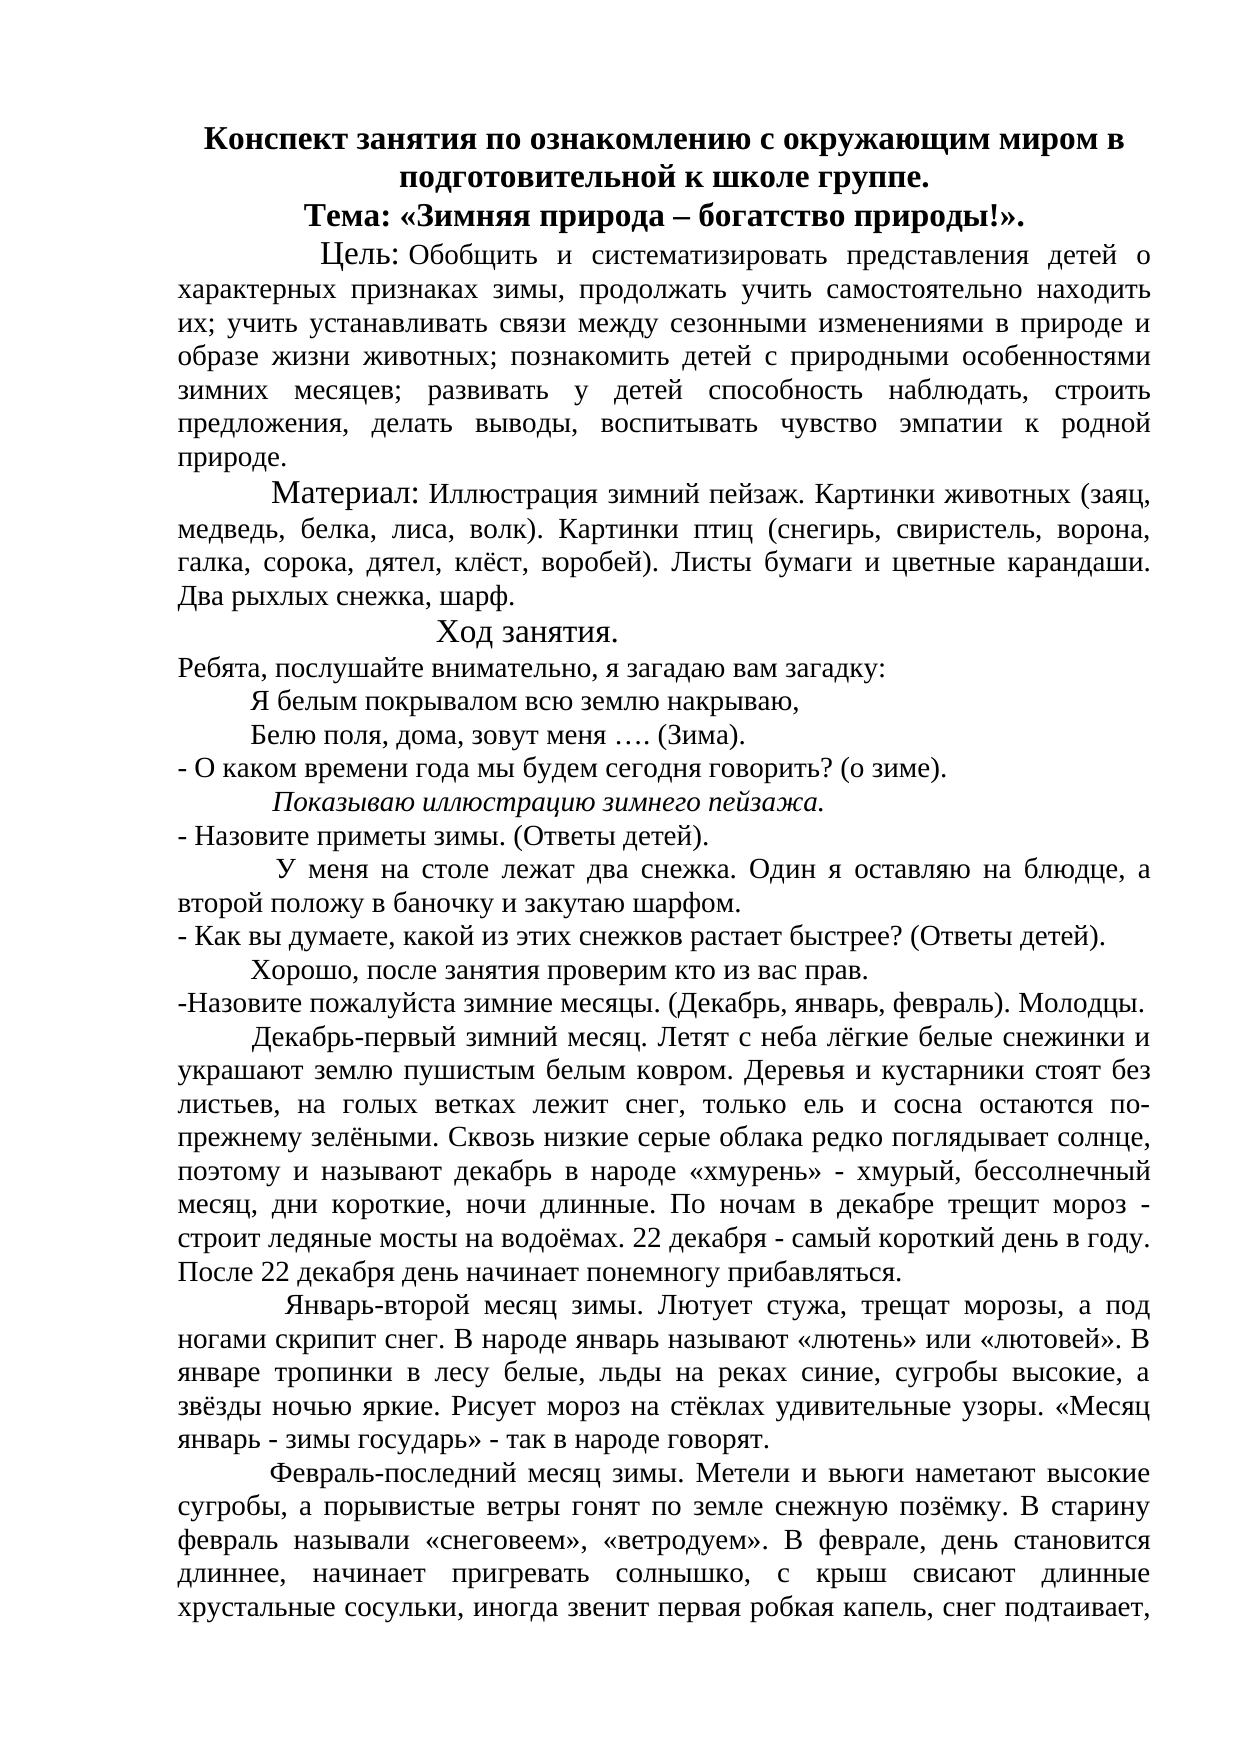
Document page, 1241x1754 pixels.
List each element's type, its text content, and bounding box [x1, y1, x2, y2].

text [177, 1455, 1152, 1623]
text - Как вы думаете, какой из этих снежков растает быстрее? (Ответы детей). [177, 918, 1152, 952]
text Цель: Обобщить и систематизировать представления детей о характерных признаках зимы, продолжать учить самостоятельно находить их; учить устанавливать связи между сезонными изменениями в природе и образе жизни животных; познакомить детей с природными особенностями зимних месяцев; развивать у детей способность наблюдать, строить предложения, делать выводы, воспитывать чувство эмпатии к родной природе. [177, 233, 1152, 473]
text Январь-второй месяц зимы. Лютует стужа, трещат морозы, а под ногами скрипит снег. В народе январь называют «лютень» или «лютовей». В январе тропинки в лесу белые, льды на реках синие, сугробы высокие, а звёзды ночью яркие. Рисует мороз на стёклах удивительные узоры. «Месяц январь - зимы государь» - так в народе говорят. [177, 1287, 1152, 1455]
text Материал: Иллюстрация зимний пейзаж. Картинки животных (заяц, медведь, белка, лиса, волк). Картинки птиц (снегирь, свиристель, ворона, галка, сорока, дятел, клёст, воробей). Листы бумаги и цветные карандаши. Два рыхлых снежка, шарф. [177, 473, 1152, 612]
text -Назовите пожалуйста зимние месяцы. (Декабрь, январь, февраль). Молодцы. [177, 985, 1152, 1019]
text У меня на столе лежат два снежка. Один я оставляю на блюдце, а второй положу в баночку и закутаю шарфом. [177, 851, 1152, 918]
text Ход занятия. [177, 612, 1152, 650]
text Я белым покрывалом всю землю накрываю, [177, 683, 1152, 717]
text Ребята, послушайте внимательно, я загадаю вам загадку: [177, 650, 1152, 683]
text Хорошо, после занятия проверим кто из вас прав. [177, 952, 1152, 985]
text - О каком времени года мы будем сегодня говорить? (о зиме). [177, 751, 1152, 784]
text Белю поля, дома, зовут меня …. (Зима). [177, 717, 1152, 751]
text - Назовите приметы зимы. (Ответы детей). [177, 818, 1152, 851]
text Тема: «Зимняя природа – богатство природы!». [177, 195, 1152, 233]
text Декабрь-первый зимний месяц. Летят с неба лёгкие белые снежинки и украшают землю пушистым белым ковром. Деревья и кустарники стоят без листьев, на голых ветках лежит снег, только ель и сосна остаются по-прежнему зелёными. Сквозь низкие серые облака редко поглядывает солнце, поэтому и называют декабрь в народе «хмурень» - хмурый, бессолнечный месяц, дни короткие, ночи длинные. По ночам в декабре трещит мороз - строит ледяные мосты на водоёмах. 22 декабря - самый короткий день в году. После 22 декабря день начинает понемногу прибавляться. [177, 1019, 1152, 1287]
text Конспект занятия по ознакомлению с окружающим миром в подготовительной к школе группе. [177, 118, 1152, 195]
text Показываю иллюстрацию зимнего пейзажа. [177, 784, 1152, 818]
